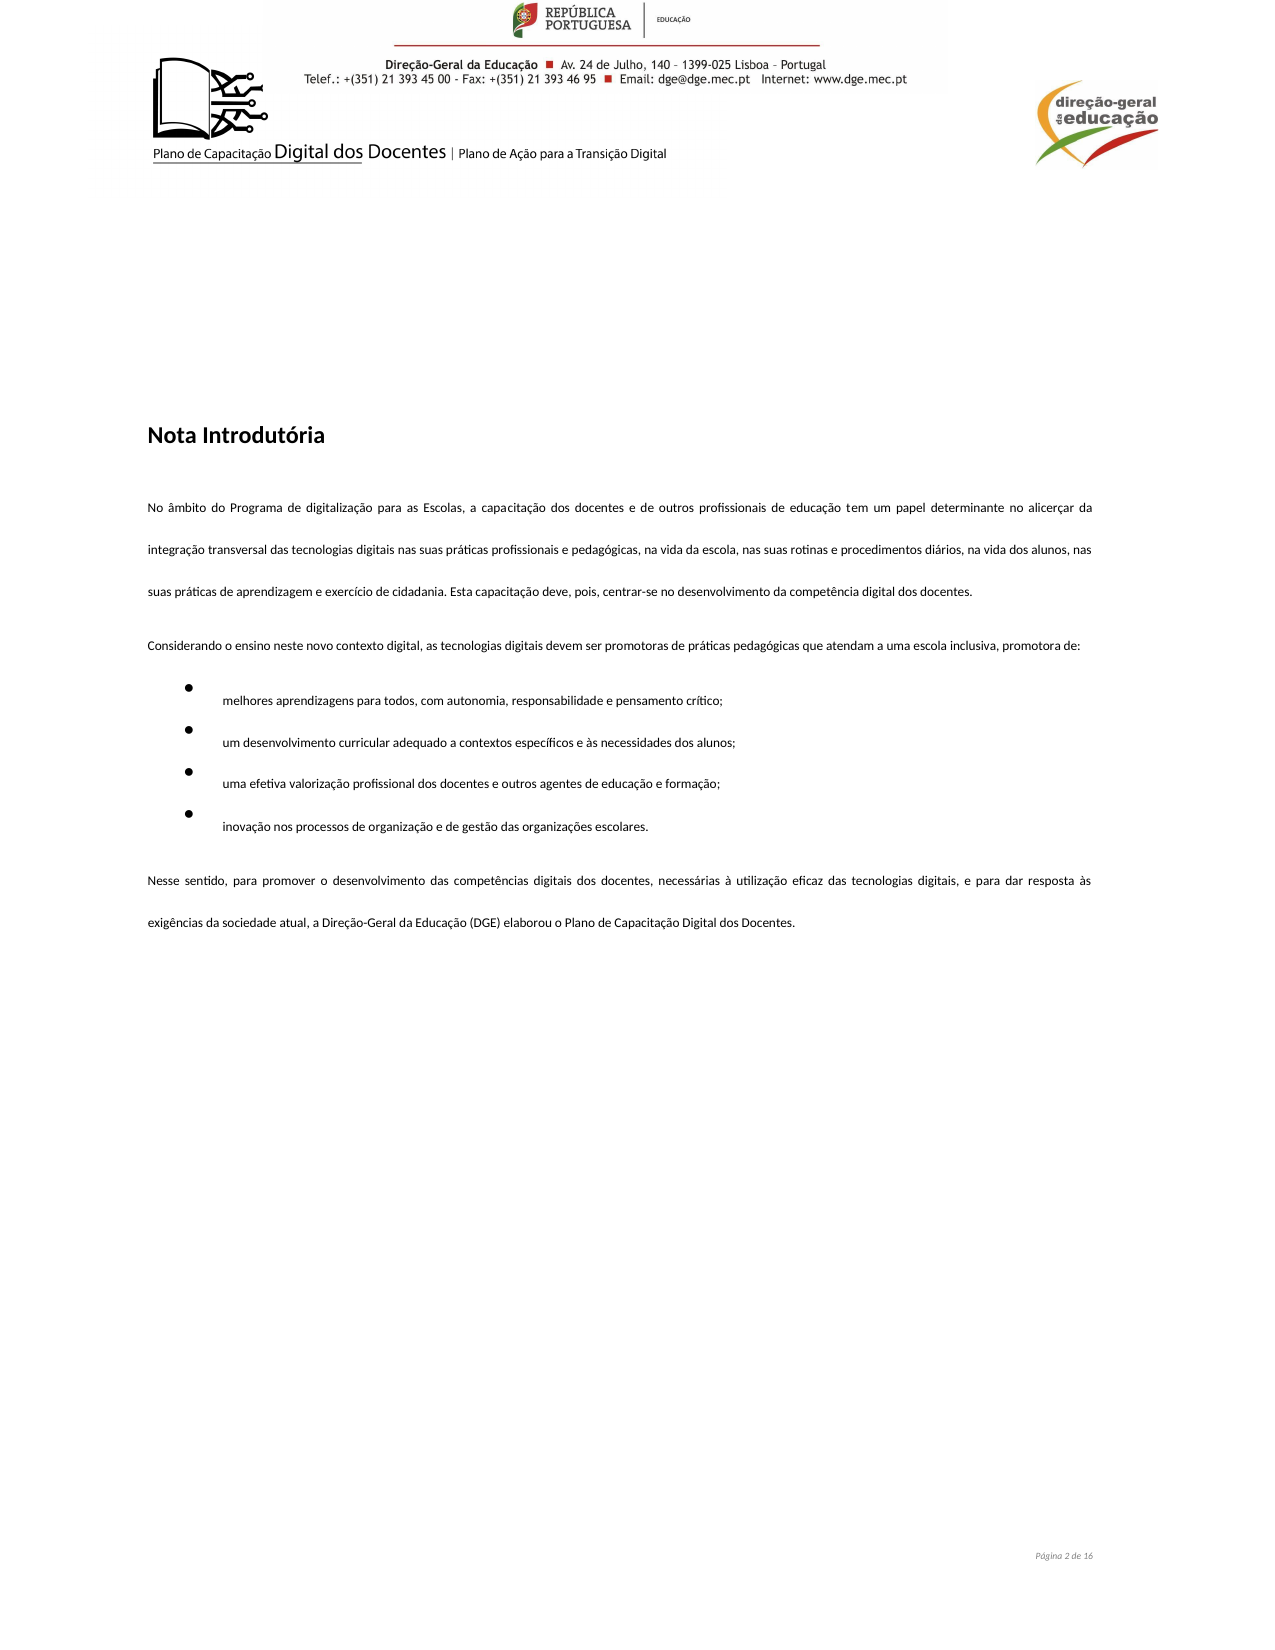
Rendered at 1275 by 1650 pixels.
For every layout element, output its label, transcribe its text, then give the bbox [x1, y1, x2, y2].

text No âmbito do Programa de digitalização para as Escolas, a capacitação dos docentes e de outros profissionais de educação tem um papel determinante no alicerçar da integração transversal das tecnologias digitais nas suas práticas profissionais e pedagógicas, na vida da escola, nas suas rotinas e procedimentos diários, na vida dos alunos, nas suas práticas de aprendizagem e exercício de cidadania. Esta capacitação deve, pois, centrar-se no desenvolvimento da competência digital dos docentes. [147, 487, 1093, 599]
text Nota Introdutória [147, 398, 1093, 449]
list uma efetiva valorização profissional dos docentes e outros agentes de educação e formação; [185, 764, 1093, 792]
list inovação nos processos de organização e de gestão das organizações escolares. [185, 806, 1093, 834]
picture [1035, 80, 1159, 170]
text Nesse sentido, para promover o desenvolvimento das competências digitais dos docentes, necessárias à utilização eficaz das tecnologias digitais, e para dar resposta às exigências da sociedade atual, a Direção-Geral da Educação (DGE) elaborou o Plano de Capacitação Digital dos Docentes. [147, 861, 1093, 931]
picture [87, 0, 949, 198]
list melhores aprendizagens para todos, com autonomia, responsabilidade e pensamento crítico; [185, 680, 1093, 708]
text Considerando o ensino neste novo contexto digital, as tecnologias digitais devem ser promotoras de práticas pedagógicas que atendam a uma escola inclusiva, promotora de: [147, 626, 1093, 654]
list um desenvolvimento curricular adequado a contextos específicos e às necessidades dos alunos; [185, 722, 1093, 750]
